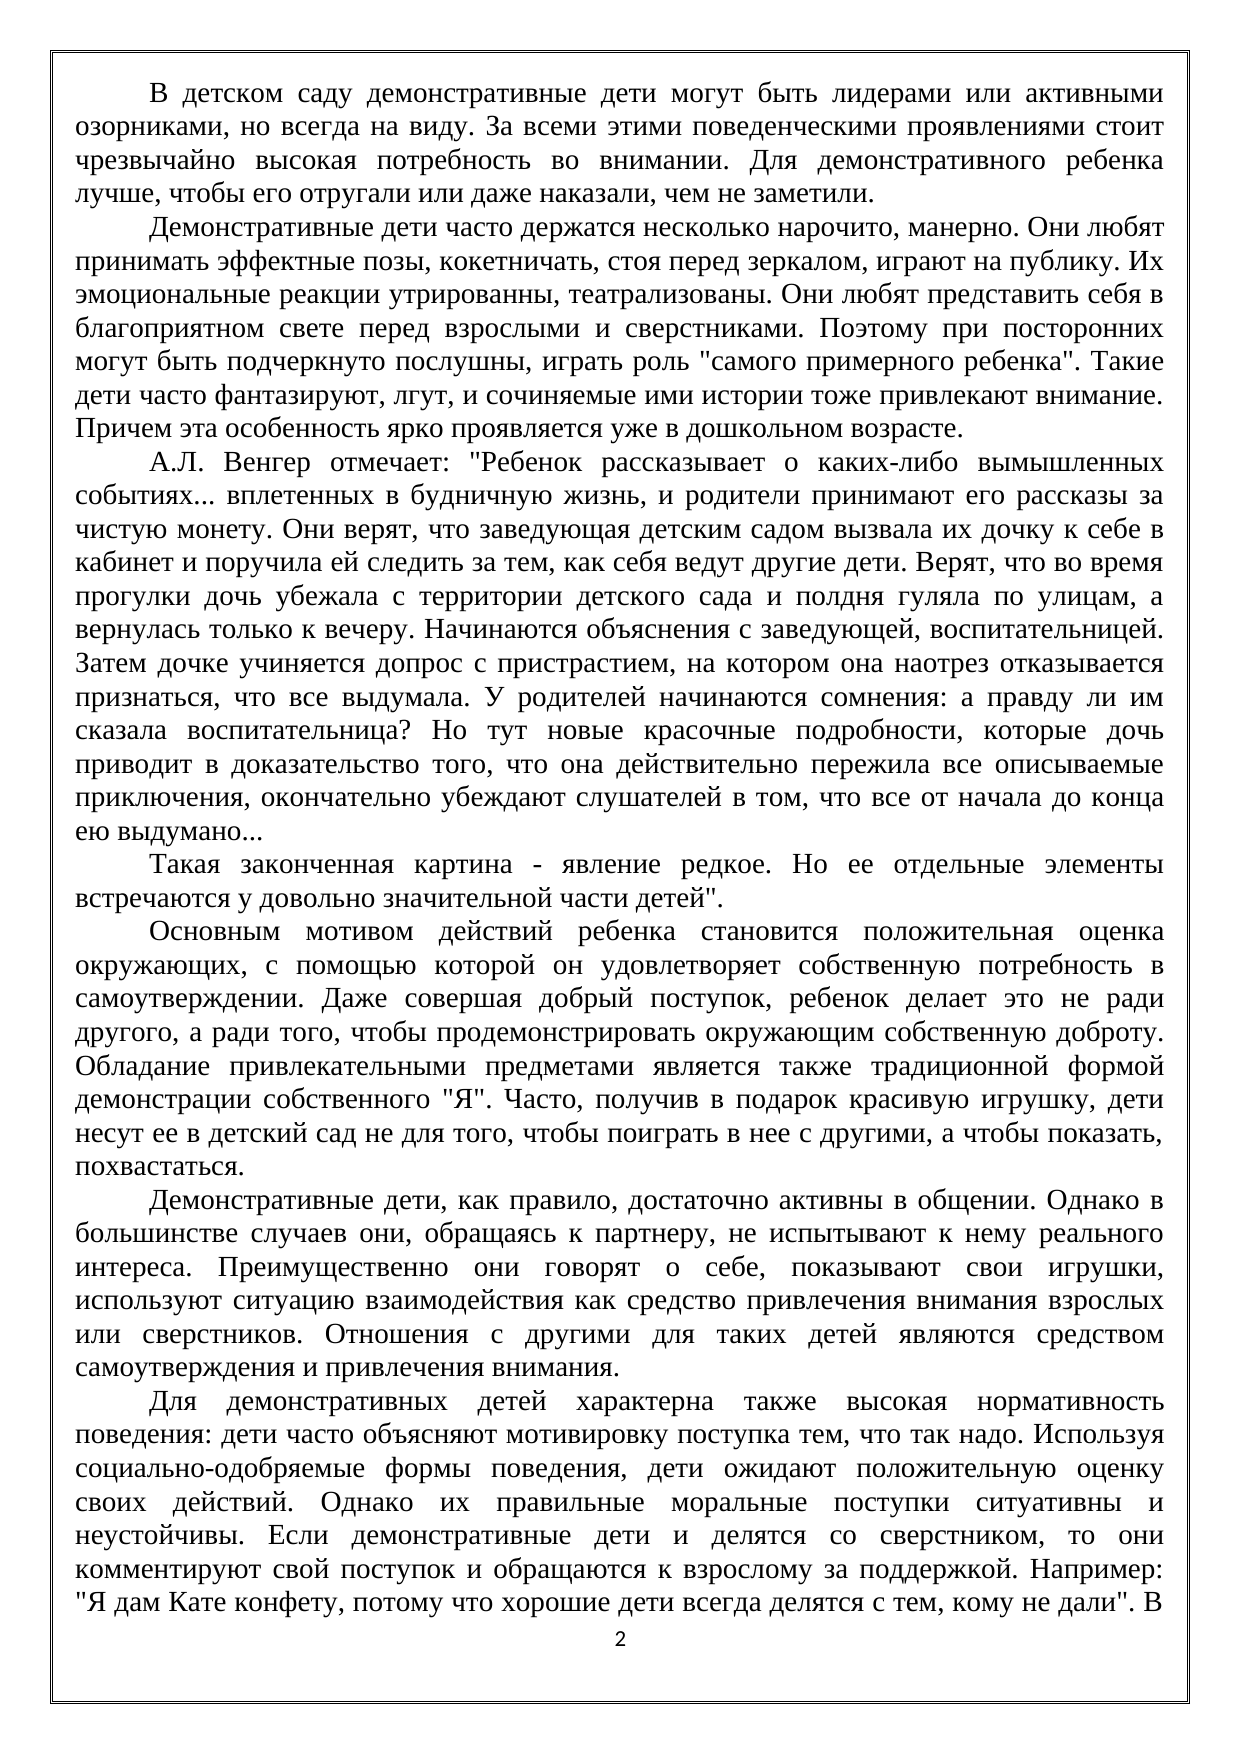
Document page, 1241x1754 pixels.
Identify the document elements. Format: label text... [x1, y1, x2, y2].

text Демонстративные дети, как правило, достаточно активны в общении. Однако в большинстве случаев они, обращаясь к партнеру, не испытывают к нему реального интереса. Преимущественно они говорят о себе, показывают свои игрушки, используют ситуацию взаимодействия как средство привлечения внимания взрослых или сверстников. Отношения с другими для таких детей являются средством самоутверждения и привлечения внимания. [75, 1182, 1165, 1383]
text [75, 1383, 1165, 1618]
text Такая законченная картина - явление редкое. Но ее отдельные элементы встречаются у довольно значительной части детей". [75, 846, 1165, 913]
text В детском саду демонстративные дети могут быть лидерами или активными озорниками, но всегда на виду. За всеми этими поведенческими проявлениями стоит чрезвычайно высокая потребность во внимании. Для демонстративного ребенка лучше, чтобы его отругали или даже наказали, чем не заметили. [75, 75, 1165, 209]
text А.Л. Венгер отмечает: "Ребенок рассказывает о каких-либо вымышленных событиях... вплетенных в будничную жизнь, и родители принимают его рассказы за чистую монету. Они верят, что заведующая детским садом вызвала их дочку к себе в кабинет и поручила ей следить за тем, как себя ведут другие дети. Верят, что во время прогулки дочь убежала с территории детского сада и полдня гуляла по улицам, а вернулась только к вечеру. Начинаются объяснения с заведующей, воспитательницей. Затем дочке учиняется допрос с пристрастием, на котором она наотрез отказывается признаться, что все выдумала. У родителей начинаются сомнения: а правду ли им сказала воспитательница? Но тут новые красочные подробности, которые дочь приводит в доказательство того, что она действительно пережила все описываемые приключения, окончательно убеждают слушателей в том, что все от начала до конца ею выдумано... [75, 444, 1165, 846]
text Основным мотивом действий ребенка становится положительная оценка окружающих, с помощью которой он удовлетворяет собственную потребность в самоутверждении. Даже совершая добрый поступок, ребенок делает это не ради другого, а ради того, чтобы продемонстрировать окружающим собственную доброту. Обладание привлекательными предметами является также традиционной формой демонстрации собственного "Я". Часто, получив в подарок красивую игрушку, дети несут ее в детский сад не для того, чтобы поиграть в нее с другими, а чтобы показать, похвастаться. [75, 913, 1165, 1182]
text Демонстративные дети часто держатся несколько нарочито, манерно. Они любят принимать эффектные позы, кокетничать, стоя перед зеркалом, играют на публику. Их эмоциональные реакции утрированны, театрализованы. Они любят представить себя в благоприятном свете перед взрослыми и сверстниками. Поэтому при посторонних могут быть подчеркнуто послушны, играть роль "самого примерного ребенка". Такие дети часто фантазируют, лгут, и сочиняемые ими истории тоже привлекают внимание. Причем эта особенность ярко проявляется уже в дошкольном возрасте. [75, 209, 1165, 444]
